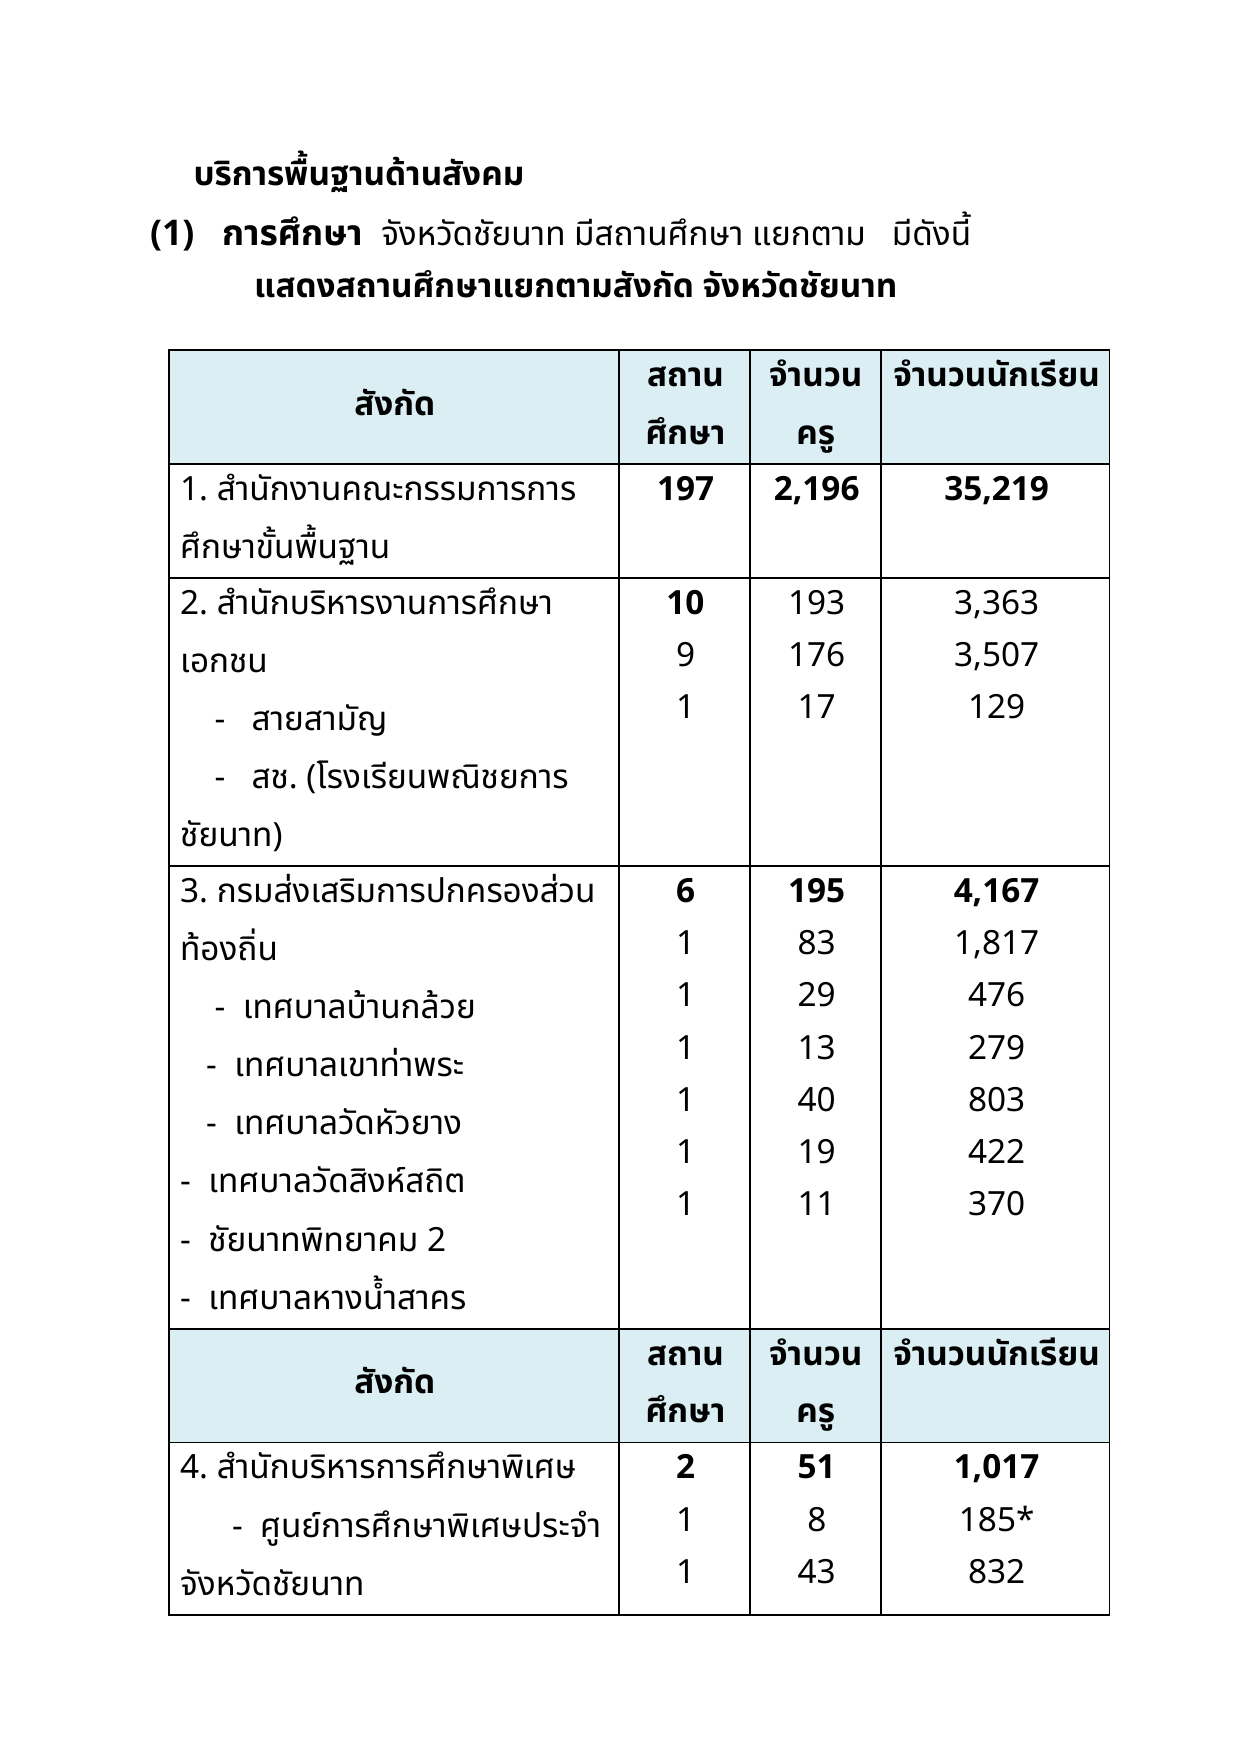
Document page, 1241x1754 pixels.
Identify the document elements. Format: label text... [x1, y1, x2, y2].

table_cell จำนวนนักเรียน [882, 1330, 1109, 1442]
table_cell จำนวนครู [751, 1330, 880, 1442]
table_cell 10 9 1 [620, 579, 749, 865]
table_cell 193 176 17 [751, 579, 880, 865]
table_cell สถานศึกษา [620, 1330, 749, 1442]
table_cell 197 [620, 465, 749, 577]
table_header สถานศึกษา [620, 351, 749, 463]
table_cell 2. สำนักบริหารงานการศึกษาเอกชน - สายสามัญ - สช. (โรงเรียนพณิชยการชัยนาท) [170, 579, 618, 865]
table_cell 51 8 43 [751, 1443, 880, 1614]
text บริการพื้นฐานด้านสังคม [150, 150, 1090, 200]
table_header สังกัด [170, 351, 618, 463]
list (1) การศึกษา จังหวัดชัยนาท มีสถานศึกษา แยกตาม มีดังนี้ [150, 208, 1090, 262]
table_cell 195 83 29 13 40 19 11 [751, 867, 880, 1328]
table_header จำนวนครู [751, 351, 880, 463]
table_cell 2,196 [751, 465, 880, 577]
list แสดงสถานศึกษาแยกตามสังกัด จังหวัดชัยนาท [150, 262, 1090, 312]
table_cell 35,219 [882, 465, 1109, 577]
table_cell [170, 1443, 618, 1614]
table_cell 3. กรมส่งเสริมการปกครองส่วนท้องถิ่น - เทศบาลบ้านกล้วย - เทศบาลเขาท่าพระ - เทศบาลวัดหัวยาง - เทศบาลวัดสิงห์สถิต - ชัยนาทพิทยาคม 2 - เทศบาลหางน้ำสาคร [170, 867, 618, 1328]
table_cell 6 1 1 1 1 1 1 [620, 867, 749, 1328]
table_header จำนวนนักเรียน [882, 351, 1109, 463]
table_cell 1,017 185* 832 [882, 1443, 1109, 1614]
table_cell 2 1 1 [620, 1443, 749, 1614]
table_cell 4,167 1,817 476 279 803 422 370 [882, 867, 1109, 1328]
table_cell 3,363 3,507 129 [882, 579, 1109, 865]
table_cell 1. สำนักงานคณะกรรมการการศึกษาขั้นพื้นฐาน [170, 465, 618, 577]
table_cell สังกัด [170, 1330, 618, 1442]
